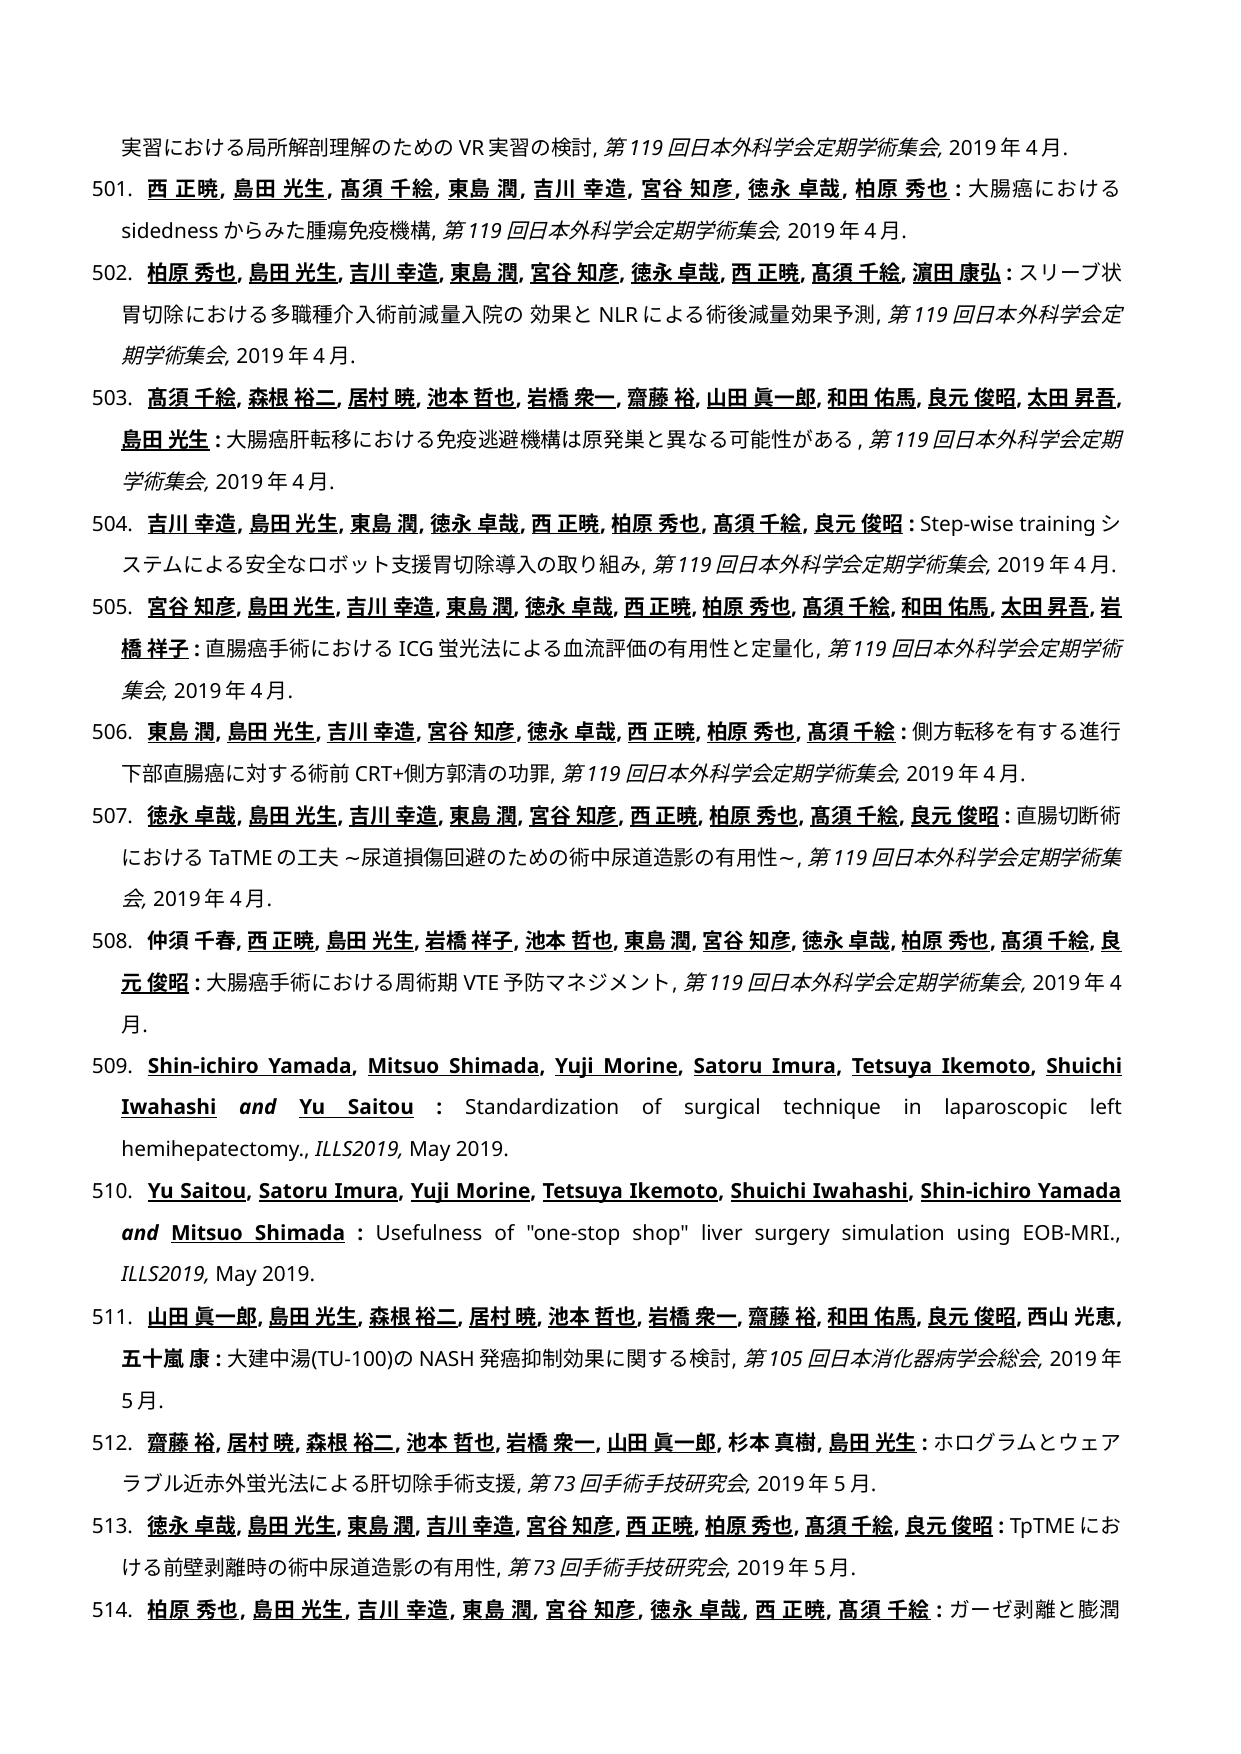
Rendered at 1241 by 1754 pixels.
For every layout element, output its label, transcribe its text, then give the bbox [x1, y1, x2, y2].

list 西 正暁, 島田 光生, 髙須 千絵, 東島 潤, 吉川 幸造, 宮谷 知彦, 徳永 卓哉, 柏原 秀也 : 大腸癌におけるsidednessからみた腫瘍免疫機構, 第119回日本外科学会定期学術集会, 2019年4月. [92, 167, 1122, 250]
list 吉川 幸造, 島田 光生, 東島 潤, 徳永 卓哉, 西 正暁, 柏原 秀也, 髙須 千絵, 良元 俊昭 : Step-wise trainingシステムによる安全なロボット支援胃切除導入の取り組み, 第119回日本外科学会定期学術集会, 2019年4月. [92, 501, 1122, 584]
list 宮谷 知彦, 島田 光生, 吉川 幸造, 東島 潤, 徳永 卓哉, 西 正暁, 柏原 秀也, 髙須 千絵, 和田 佑馬, 太田 昇吾, 岩橋 祥子 : 直腸癌手術におけるICG蛍光法による血流評価の有用性と定量化, 第119回日本外科学会定期学術集会, 2019年4月. [92, 584, 1122, 710]
list 徳永 卓哉, 島田 光生, 吉川 幸造, 東島 潤, 宮谷 知彦, 西 正暁, 柏原 秀也, 髙須 千絵, 良元 俊昭 : 直腸切断術におけるTaTMEの工夫 ∼尿道損傷回避のための術中尿道造影の有用性∼, 第119回日本外科学会定期学術集会, 2019年4月. [92, 793, 1122, 919]
list 仲須 千春, 西 正暁, 島田 光生, 岩橋 祥子, 池本 哲也, 東島 潤, 宮谷 知彦, 徳永 卓哉, 柏原 秀也, 髙須 千絵, 良元 俊昭 : 大腸癌手術における周術期VTE予防マネジメント, 第119回日本外科学会定期学術集会, 2019年4月. [92, 919, 1122, 1044]
list Shin-ichiro Yamada, Mitsuo Shimada, Yuji Morine, Satoru Imura, Tetsuya Ikemoto, Shuichi Iwahashi and Yu Saitou : Standardization of surgical technique in laparoscopic left hemihepatectomy., ILLS2019, May 2019. [92, 1044, 1122, 1169]
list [92, 125, 1122, 167]
list 髙須 千絵, 森根 裕二, 居村 暁, 池本 哲也, 岩橋 衆一, 齋藤 裕, 山田 眞一郎, 和田 佑馬, 良元 俊昭, 太田 昇吾, 島田 光生 : 大腸癌肝転移における免疫逃避機構は原発巣と異なる可能性がある, 第119回日本外科学会定期学術集会, 2019年4月. [92, 376, 1122, 501]
list 柏原 秀也, 島田 光生, 吉川 幸造, 東島 潤, 宮谷 知彦, 徳永 卓哉, 西 正暁, 髙須 千絵, 濵田 康弘 : スリーブ状胃切除における多職種介入術前減量入院の 効果とNLRによる術後減量効果予測, 第119回日本外科学会定期学術集会, 2019年4月. [92, 250, 1122, 376]
list 東島 潤, 島田 光生, 吉川 幸造, 宮谷 知彦, 徳永 卓哉, 西 正暁, 柏原 秀也, 髙須 千絵 : 側方転移を有する進行下部直腸癌に対する術前CRT+側方郭清の功罪, 第119回日本外科学会定期学術集会, 2019年4月. [92, 710, 1122, 793]
list 徳永 卓哉, 島田 光生, 東島 潤, 吉川 幸造, 宮谷 知彦, 西 正暁, 柏原 秀也, 髙須 千絵, 良元 俊昭 : TpTMEにおける前壁剥離時の術中尿道造影の有用性, 第73回手術手技研究会, 2019年5月. [92, 1503, 1122, 1587]
list 山田 眞一郎, 島田 光生, 森根 裕二, 居村 暁, 池本 哲也, 岩橋 衆一, 齋藤 裕, 和田 佑馬, 良元 俊昭, 西山 光恵, 五十嵐 康 : 大建中湯(TU-100)のNASH発癌抑制効果に関する検討, 第105回日本消化器病学会総会, 2019年5月. [92, 1295, 1122, 1420]
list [92, 1587, 1122, 1629]
list Yu Saitou, Satoru Imura, Yuji Morine, Tetsuya Ikemoto, Shuichi Iwahashi, Shin-ichiro Yamada and Mitsuo Shimada : Usefulness of "one-stop shop" liver surgery simulation using EOB-MRI., ILLS2019, May 2019. [92, 1169, 1122, 1295]
list 齋藤 裕, 居村 暁, 森根 裕二, 池本 哲也, 岩橋 衆一, 山田 眞一郎, 杉本 真樹, 島田 光生 : ホログラムとウェアラブル近赤外蛍光法による肝切除手術支援, 第73回手術手技研究会, 2019年5月. [92, 1420, 1122, 1503]
